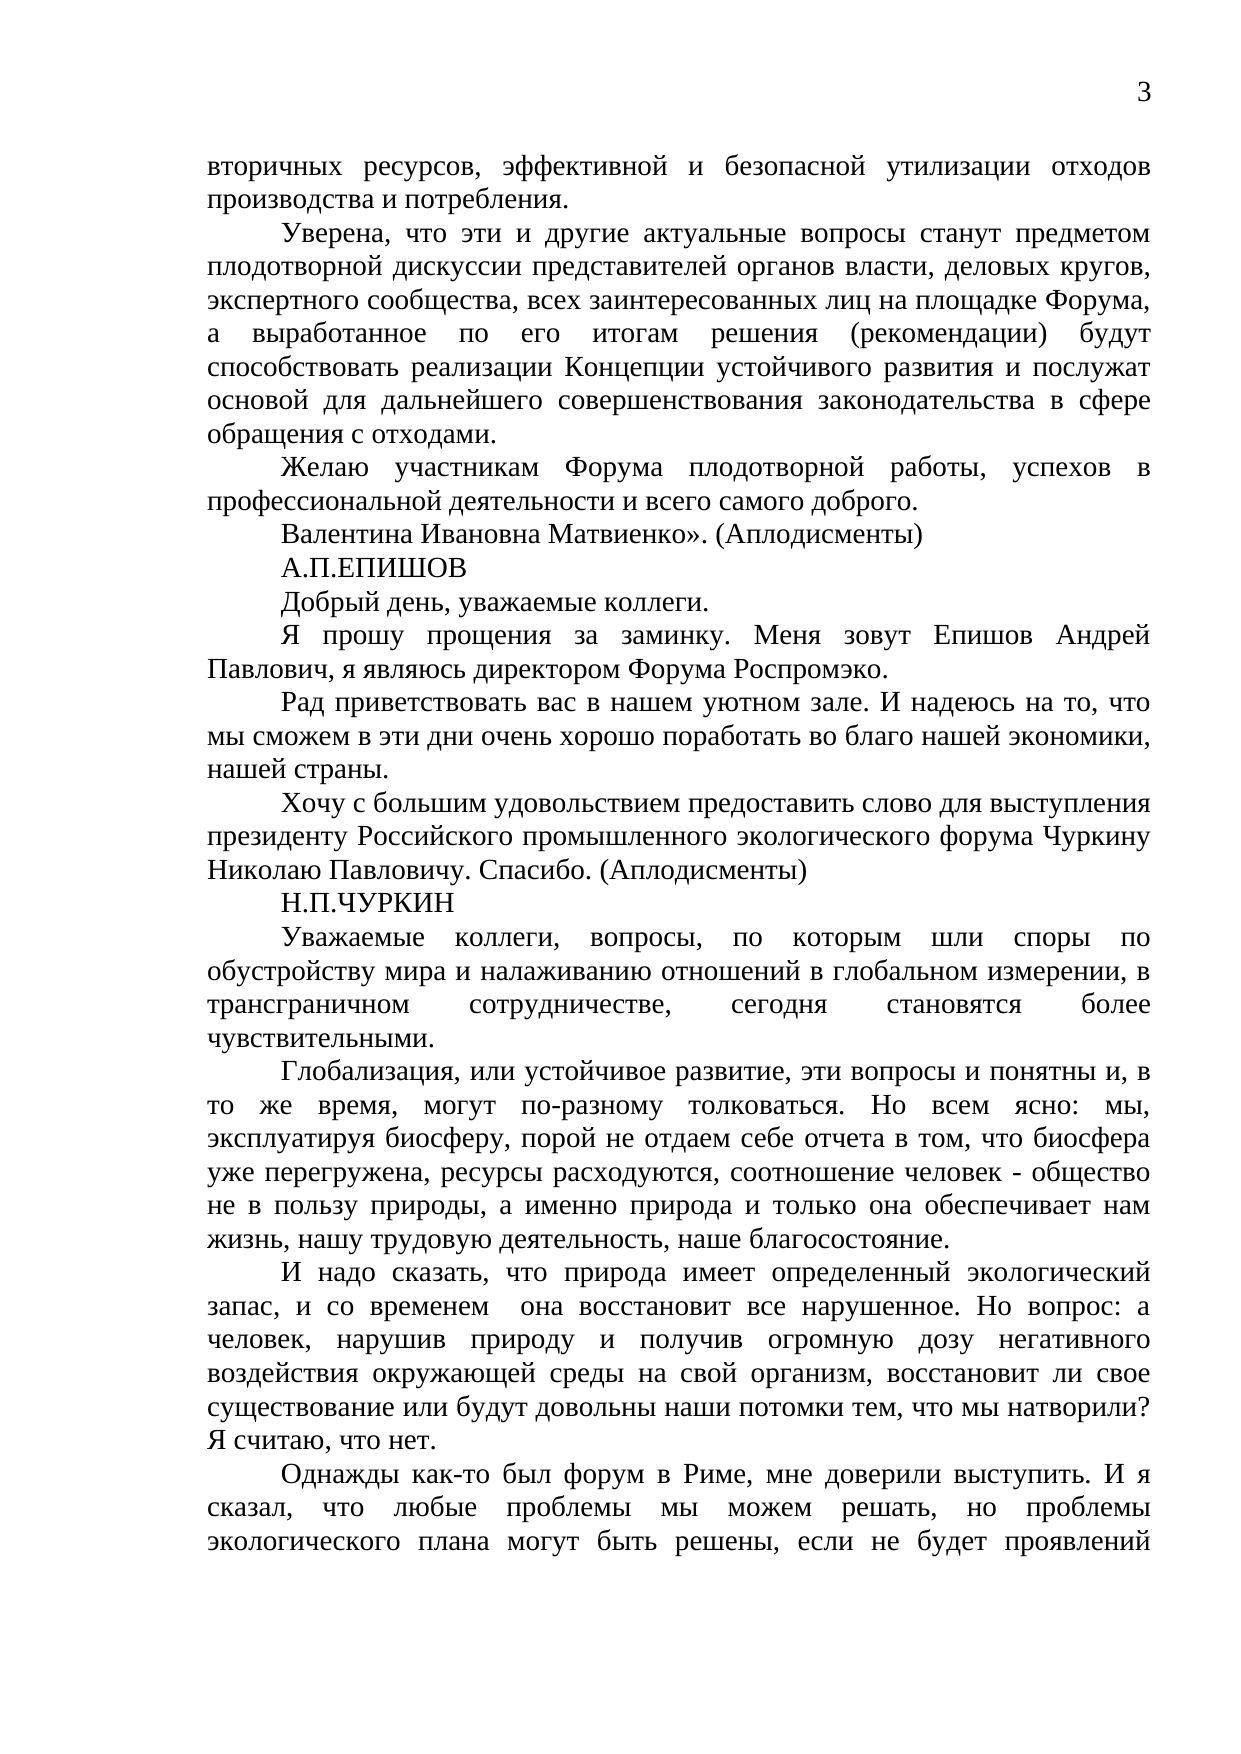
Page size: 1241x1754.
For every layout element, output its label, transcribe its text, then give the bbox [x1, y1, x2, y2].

text Уважаемые коллеги, вопросы, по которым шли споры по обустройству мира и налаживанию отношений в глобальном измерении, в трансграничном сотрудничестве, сегодня становятся более чувствительными. [207, 919, 1152, 1053]
text Валентина Ивановна Матвиенко». (Аплодисменты) [207, 517, 1152, 550]
text Н.П.ЧУРКИН [207, 886, 1152, 919]
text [207, 148, 1152, 215]
text Желаю участникам Форума плодотворной работы, успехов в профессиональной деятельности и всего самого доброго. [207, 449, 1152, 517]
text И надо сказать, что природа имеет определенный экологический запас, и со временем она восстановит все нарушенное. Но вопрос: а человек, нарушив природу и получив огромную дозу негативного воздействия окружающей среды на свой организм, восстановит ли свое существование или будут довольны наши потомки тем, что мы натворили? Я считаю, что нет. [207, 1254, 1152, 1456]
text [207, 1456, 1152, 1556]
text Рад приветствовать вас в нашем уютном зале. И надеюсь на то, что мы сможем в эти дни очень хорошо поработать во благо нашей экономики, нашей страны. [207, 684, 1152, 785]
text А.П.ЕПИШОВ [207, 550, 1152, 584]
text Уверена, что эти и другие актуальные вопросы станут предметом плодотворной дискуссии представителей органов власти, деловых кругов, экспертного сообщества, всех заинтересованных лиц на площадке Форума, а выработанное по его итогам решения (рекомендации) будут способствовать реализации Концепции устойчивого развития и послужат основой для дальнейшего совершенствования законодательства в сфере обращения с отходами. [207, 215, 1152, 449]
text Глобализация, или устойчивое развитие, эти вопросы и понятны и, в то же время, могут по-разному толковаться. Но всем ясно: мы, эксплуатируя биосферу, порой не отдаем себе отчета в том, что биосфера уже перегружена, ресурсы расходуются, соотношение человек - общество не в пользу природы, а именно природа и только она обеспечивает нам жизнь, нашу трудовую деятельность, наше благосостояние. [207, 1053, 1152, 1254]
text Хочу с большим удовольствием предоставить слово для выступления президенту Российского промышленного экологического форума Чуркину Николаю Павловичу. Спасибо. (Аплодисменты) [207, 785, 1152, 886]
text Я прошу прощения за заминку. Меня зовут Епишов Андрей Павлович, я являюсь директором Форума Роспромэко. [207, 617, 1152, 684]
text Добрый день, уважаемые коллеги. [207, 584, 1152, 617]
